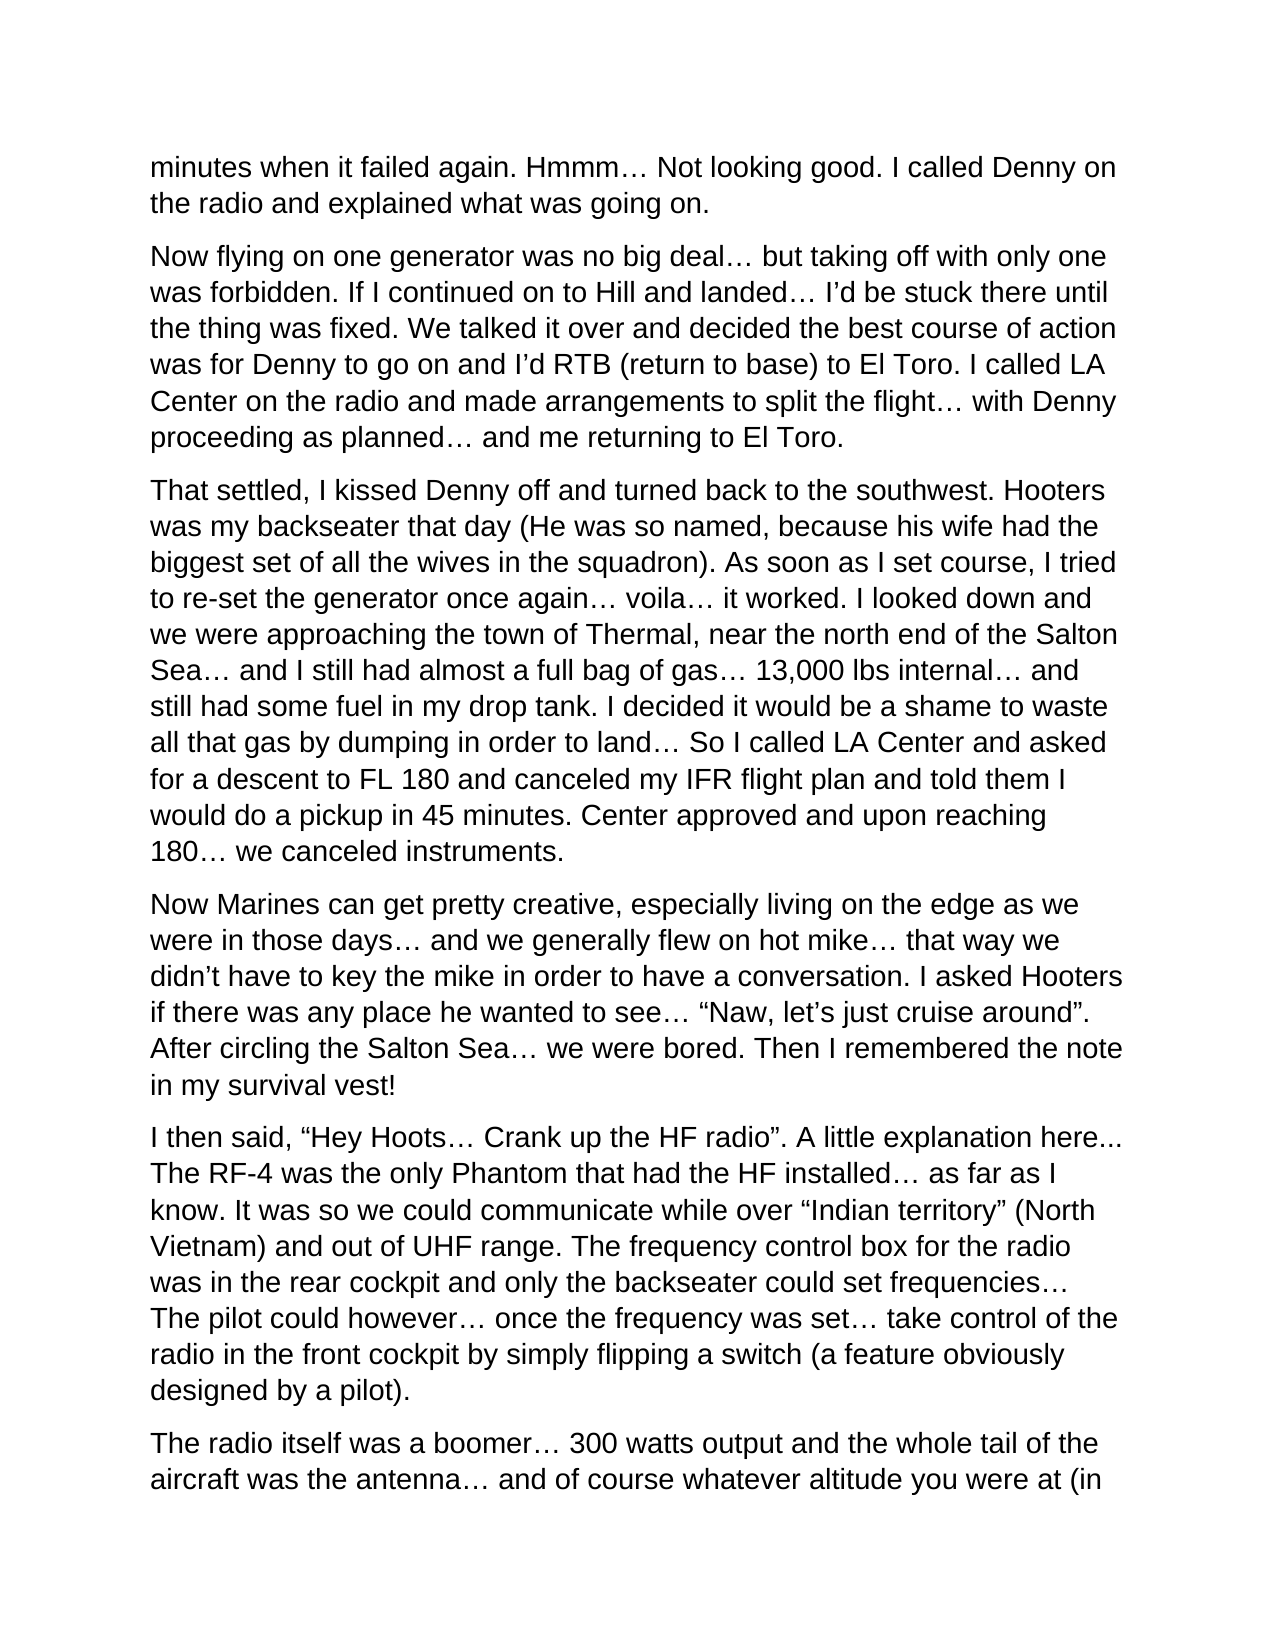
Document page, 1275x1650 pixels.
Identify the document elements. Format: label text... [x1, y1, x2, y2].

text Now Marines can get pretty creative, especially living on the edge as we were in those days… and we generally flew on hot mike… that way we didn’t have to key the mike in order to have a conversation. I asked Hooters if there was any place he wanted to see… “Naw, let’s just cruise around”. After circling the Salton Sea… we were bored. Then I remembered the note in my survival vest! [150, 887, 1125, 1101]
text That settled, I kissed Denny off and turned back to the southwest. Hooters was my backseater that day (He was so named, because his wife had the biggest set of all the wives in the squadron). As soon as I set course, I tried to re-set the generator once again… voila… it worked. I looked down and we were approaching the town of Thermal, near the north end of the Salton Sea… and I still had almost a full bag of gas… 13,000 lbs internal… and still had some fuel in my drop tank. I decided it would be a shame to waste all that gas by dumping in order to land… So I called LA Center and asked for a descent to FL 180 and canceled my IFR flight plan and told them I would do a pickup in 45 minutes. Center approved and upon reaching 180… we canceled instruments. [150, 472, 1125, 867]
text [150, 150, 1125, 220]
text I then said, “Hey Hoots… Crank up the HF radio”. A little explanation here... The RF-4 was the only Phantom that had the HF installed… as far as I know. It was so we could communicate while over “Indian territory” (North Vietnam) and out of UHF range. The frequency control box for the radio was in the rear cockpit and only the backseater could set frequencies… The pilot could however… once the frequency was set… take control of the radio in the front cockpit by simply flipping a switch (a feature obviously designed by a pilot). [150, 1120, 1125, 1407]
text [150, 1426, 1125, 1496]
text Now flying on one generator was no big deal… but taking off with only one was forbidden. If I continued on to Hill and landed… I’d be stuck there until the thing was fixed. We talked it over and decided the best course of action was for Denny to go on and I’d RTB (return to base) to El Toro. I called LA Center on the radio and made arrangements to split the flight… with Denny proceeding as planned… and me returning to El Toro. [150, 239, 1125, 453]
